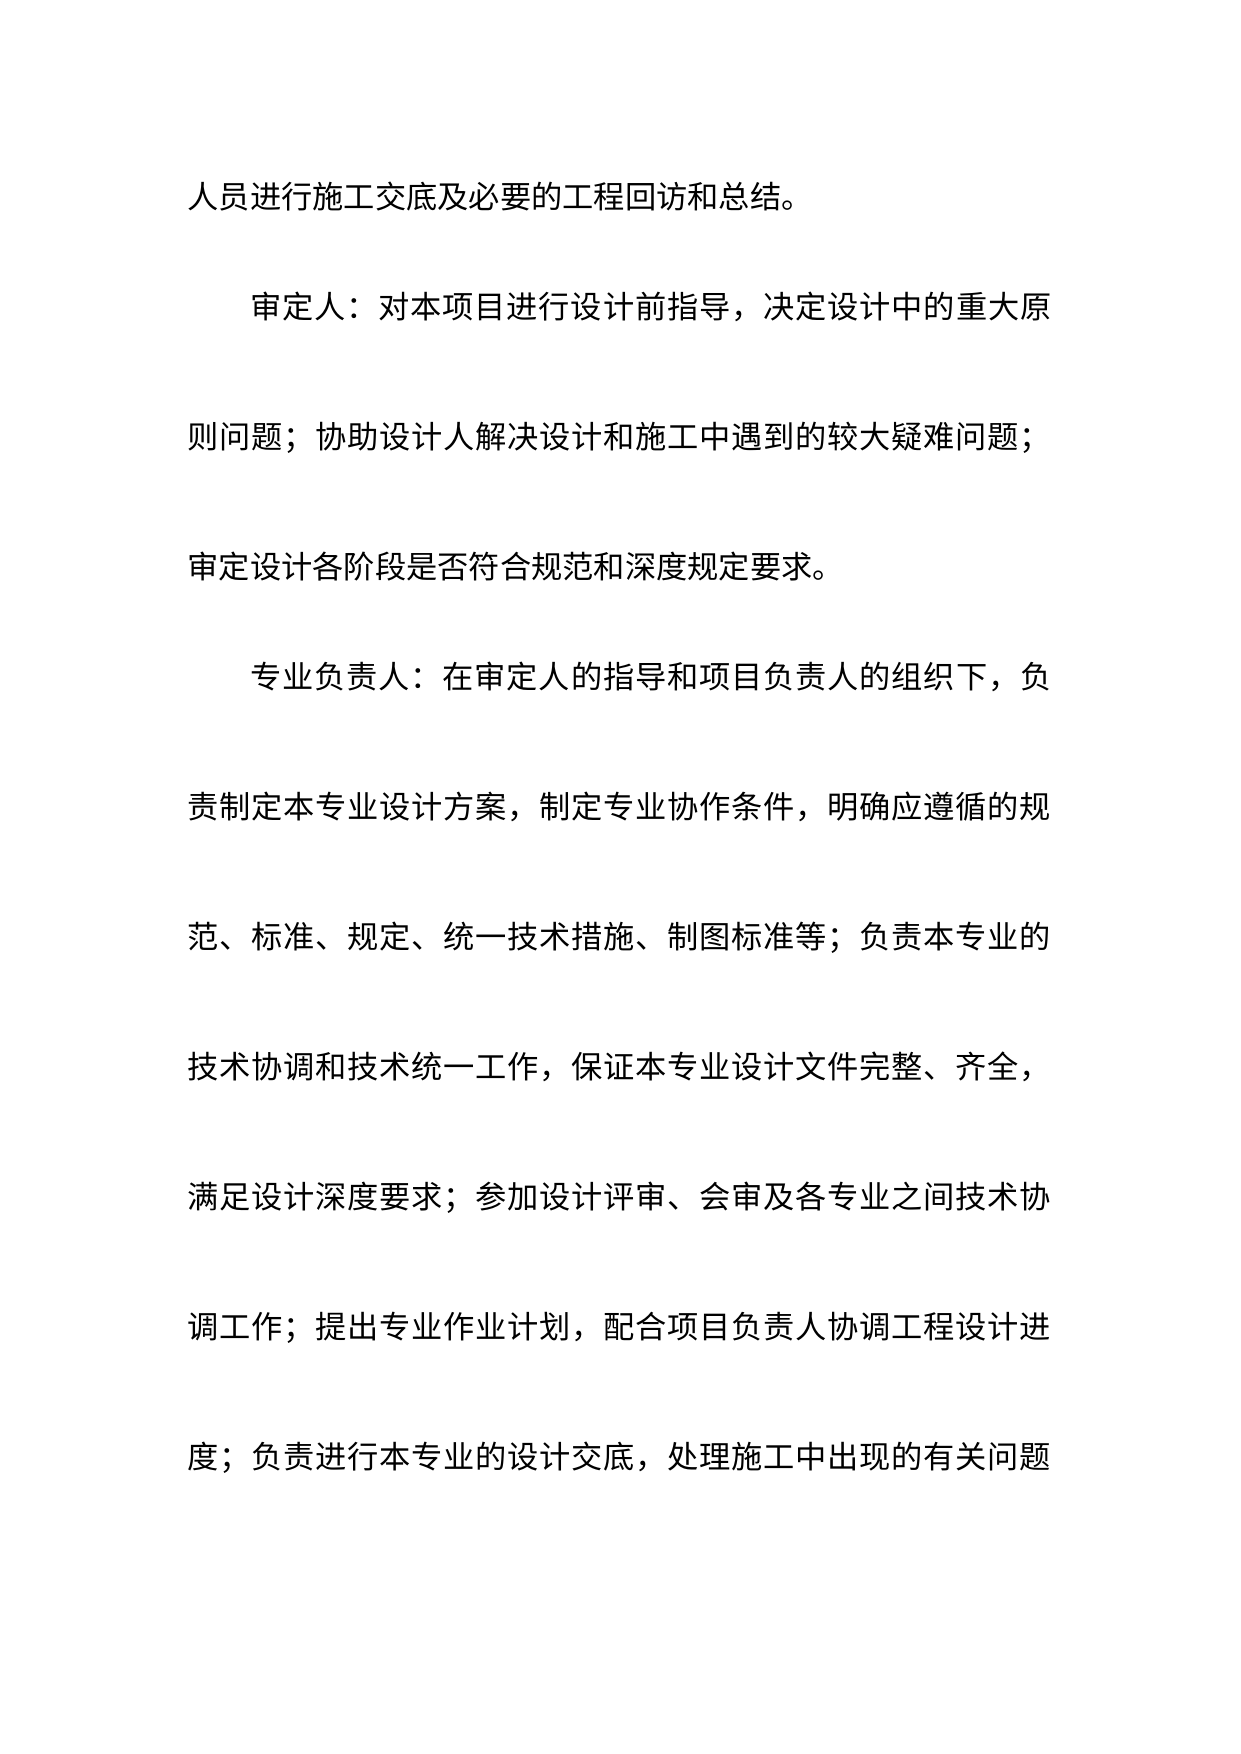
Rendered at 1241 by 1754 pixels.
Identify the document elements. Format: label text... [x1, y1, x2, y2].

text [187, 162, 1053, 227]
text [187, 642, 1053, 1487]
text 审定人：对本项目进行设计前指导，决定设计中的重大原则问题；协助设计人解决设计和施工中遇到的较大疑难问题；审定设计各阶段是否符合规范和深度规定要求。 [187, 272, 1053, 597]
